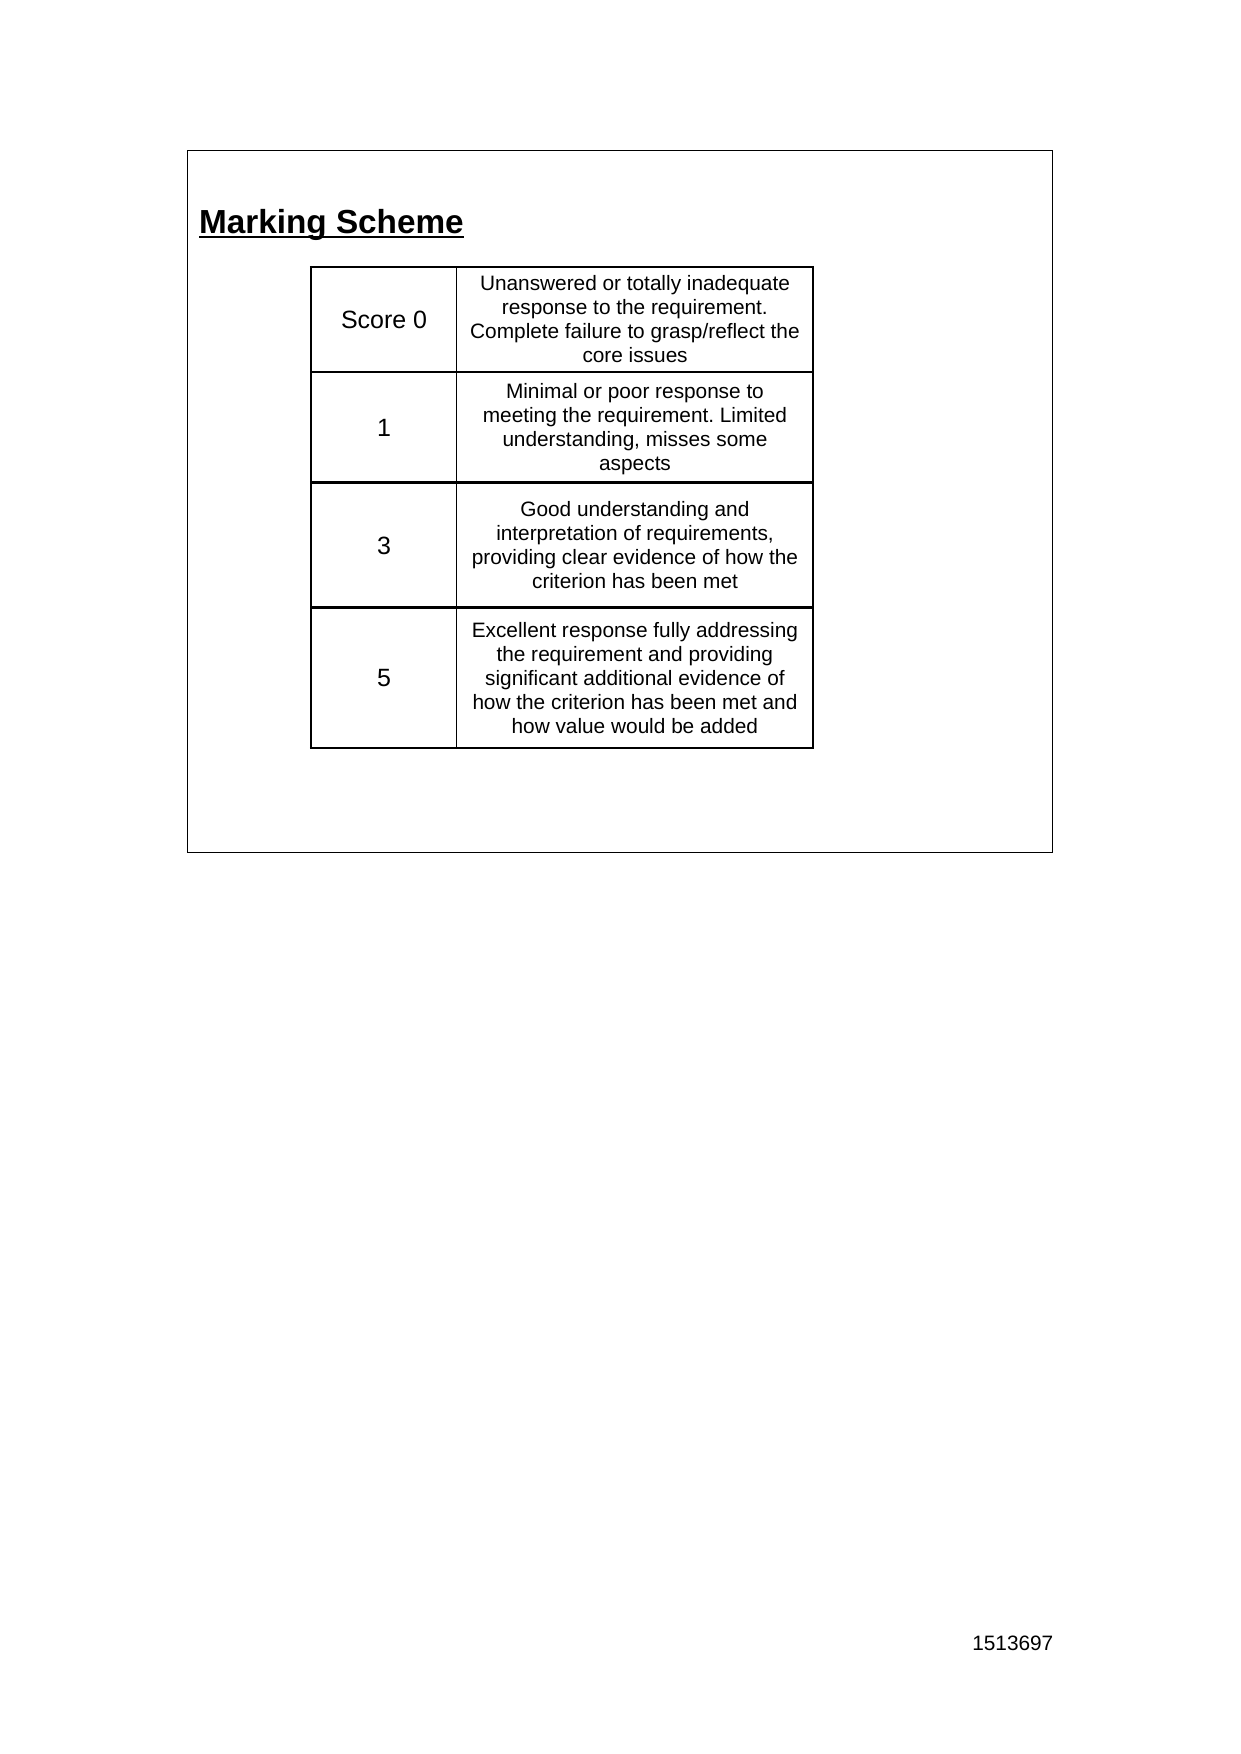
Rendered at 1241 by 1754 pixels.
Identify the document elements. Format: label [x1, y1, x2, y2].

table_cell [188, 151, 1052, 852]
